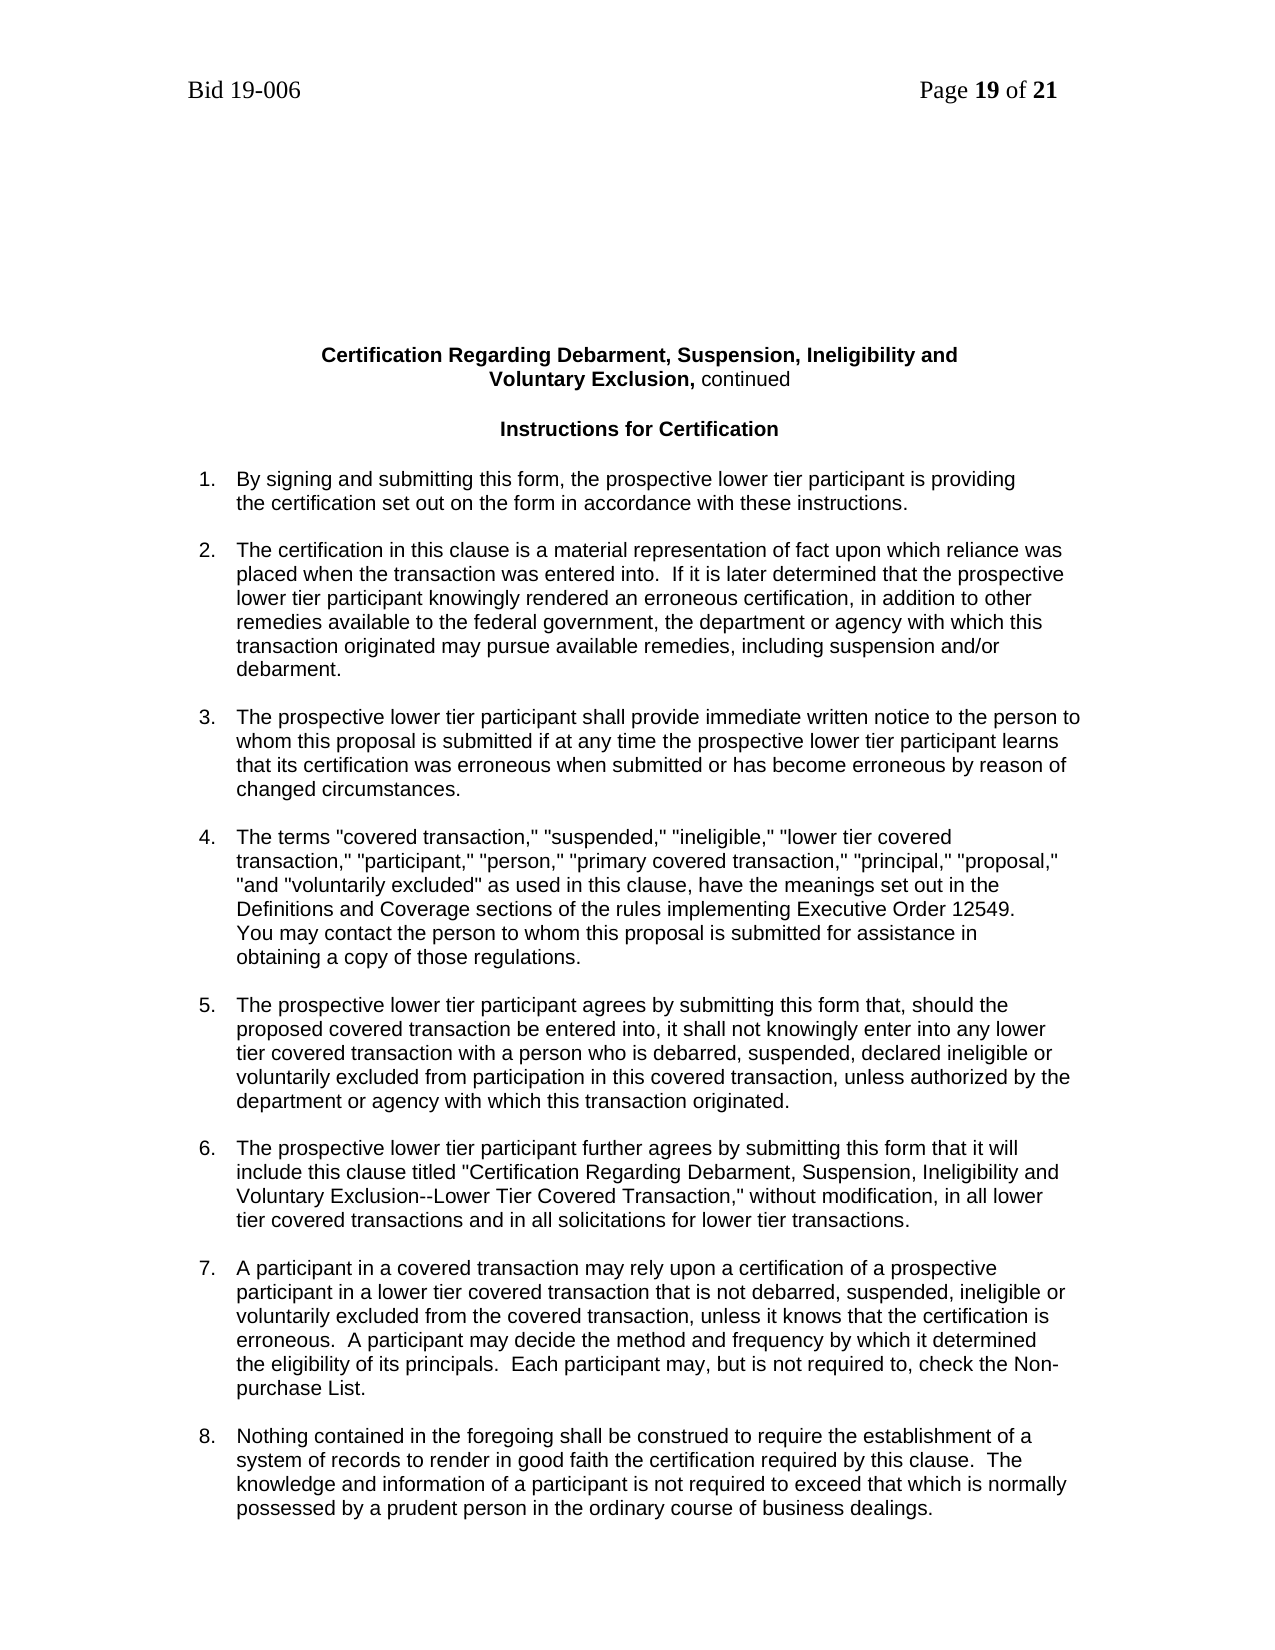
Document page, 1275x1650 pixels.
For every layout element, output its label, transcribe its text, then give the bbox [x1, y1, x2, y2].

text 1. By signing and submitting this form, the prospective lower tier participant is providing the certification set out on the form in accordance with these instructions. [199, 467, 1021, 515]
text 3. The prospective lower tier participant shall provide immediate written notice to the person to whom this proposal is submitted if at any time the prospective lower tier participant learns that its certification was erroneous when submitted or has become erroneous by reason of changed circumstances. [199, 705, 1082, 801]
text 8. Nothing contained in the foregoing shall be construed to require the establishment of a system of records to render in good faith the certification required by this clause. The knowledge and information of a participant is not required to exceed that which is normally possessed by a prudent person in the ordinary course of business dealings. [199, 1424, 1074, 1519]
text 2. The certification in this clause is a material representation of fact upon which reliance was placed when the transaction was entered into. If it is later determined that the prospective lower tier participant knowingly rendered an erroneous certification, in addition to other remedies available to the federal government, the department or agency with which this transaction originated may pursue available remedies, including suspension and/or debarment. [199, 539, 1080, 681]
text 4. The terms "covered transaction," "suspended," "ineligible," "lower tier covered transaction," "participant," "person," "primary covered transaction," "principal," "proposal," "and "voluntarily excluded" as used in this clause, have the meanings set out in the Definitions and Coverage sections of the rules implementing Executive Order 12549. You may contact the person to whom this proposal is submitted for assistance in obtaining a copy of those regulations. [199, 825, 1062, 969]
text 6. The prospective lower tier participant further agrees by submitting this form that it will include this clause titled "Certification Regarding Debarment, Suspension, Ineligibility and Voluntary Exclusion--Lower Tier Covered Transaction," without modification, in all lower tier covered transactions and in all solicitations for lower tier transactions. [199, 1136, 1060, 1232]
text 7. A participant in a covered transaction may rely upon a certification of a prospective participant in a lower tier covered transaction that is not debarred, suspended, ineligible or voluntarily excluded from the covered transaction, unless it knows that the certification is erroneous. A participant may decide the method and frequency by which it determined the eligibility of its principals. Each participant may, but is not required to, check the Non-purchase List. [199, 1256, 1069, 1400]
text Instructions for Certification [456, 417, 823, 441]
text 5. The prospective lower tier participant agrees by submitting this form that, should the proposed covered transaction be entered into, it shall not knowingly enter into any lower tier covered transaction with a person who is debarred, suspended, declared ineligible or voluntarily excluded from participation in this covered transaction, unless authorized by the department or agency with which this transaction originated. [199, 993, 1076, 1112]
text Certification Regarding Debarment, Suspension, Ineligibility and Voluntary Exclusion, continued [297, 342, 982, 390]
